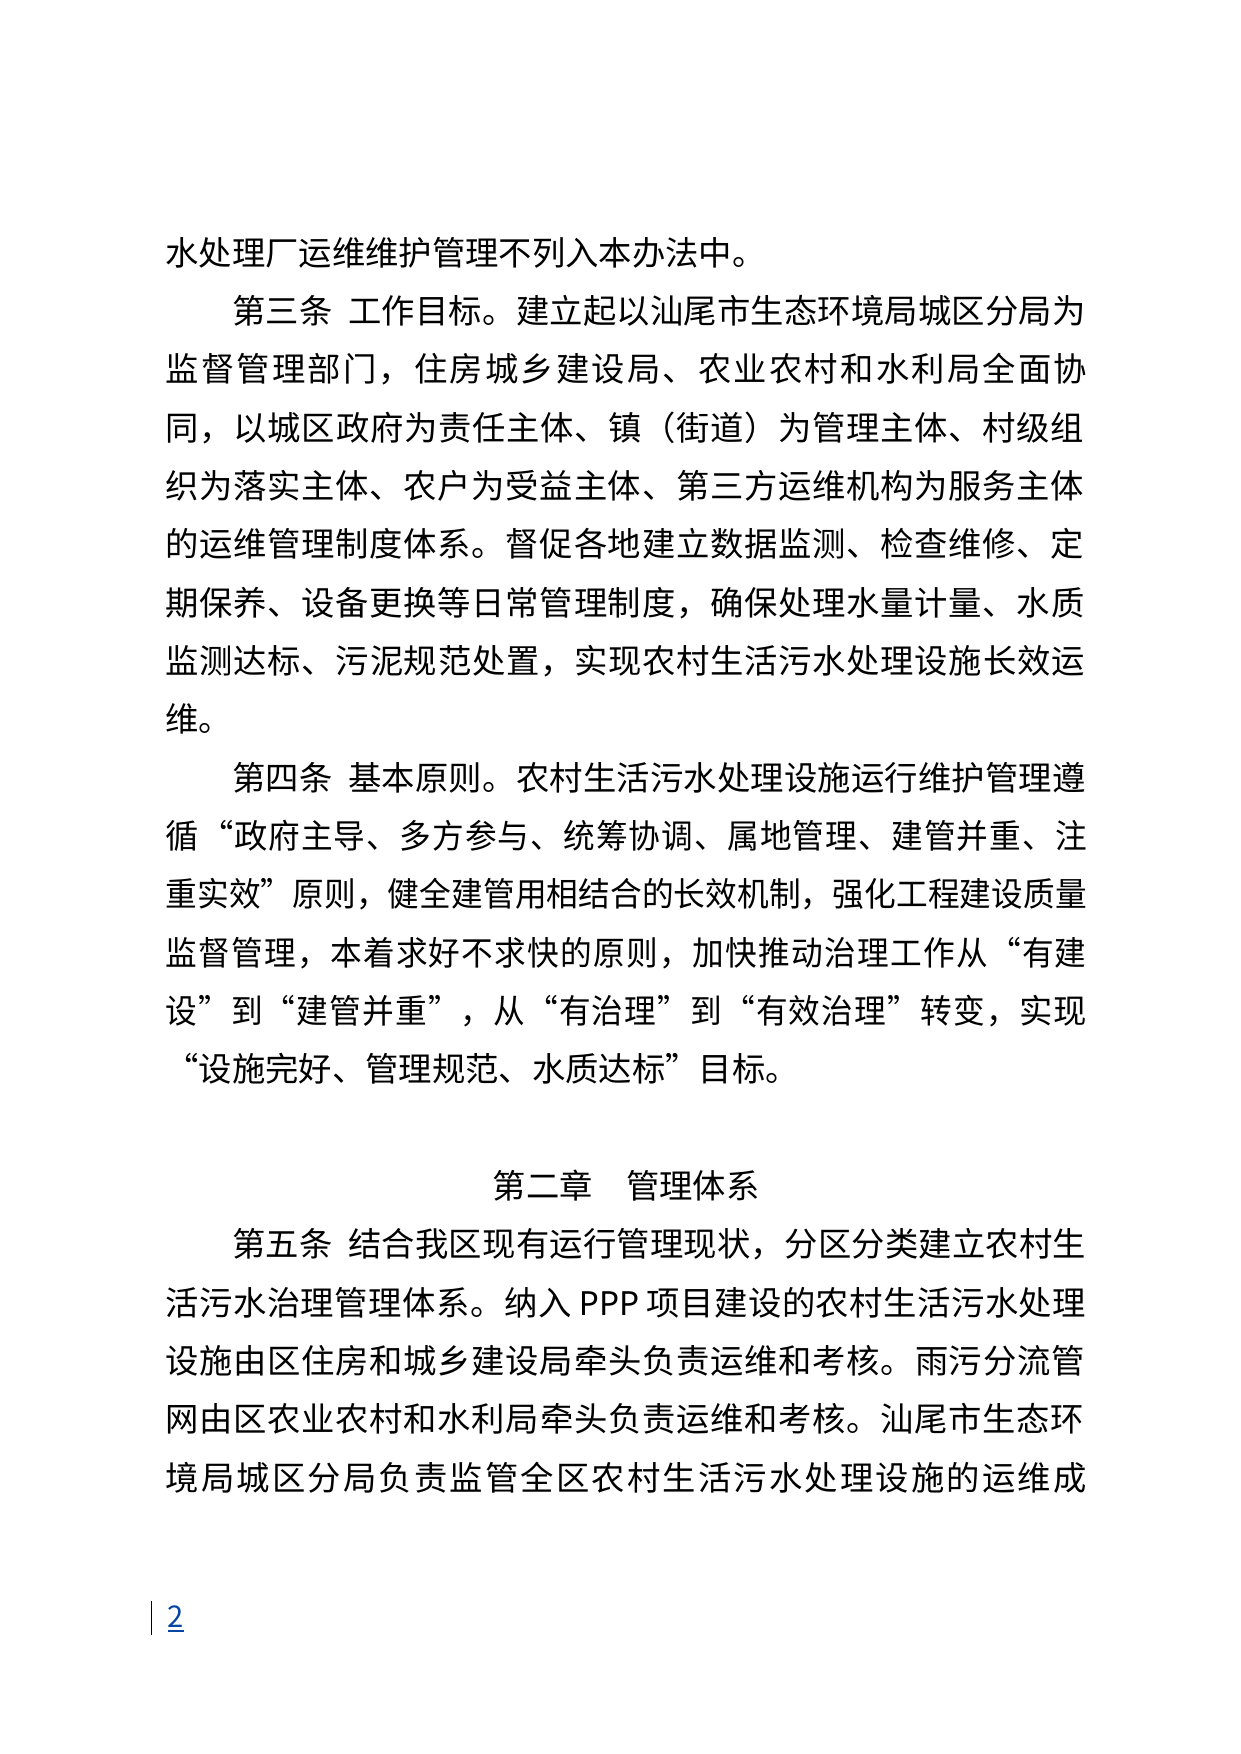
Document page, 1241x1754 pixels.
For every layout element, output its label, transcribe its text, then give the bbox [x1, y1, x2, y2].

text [165, 1210, 1087, 1502]
text 第二章 管理体系 [165, 1152, 1087, 1210]
text 第三条 工作目标。建立起以汕尾市生态环境局城区分局为监督管理部门，住房城乡建设局、农业农村和水利局全面协同，以城区政府为责任主体、镇（街道）为管理主体、村级组织为落实主体、农户为受益主体、第三方运维机构为服务主体的运维管理制度体系。督促各地建立数据监测、检查维修、定期保养、设备更换等日常管理制度，确保处理水量计量、水质监测达标、污泥规范处置，实现农村生活污水处理设施长效运维。 [165, 277, 1087, 743]
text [165, 218, 1087, 277]
text 第四条 基本原则。农村生活污水处理设施运行维护管理遵循“政府主导、多方参与、统筹协调、属地管理、建管并重、注重实效”原则，健全建管用相结合的长效机制，强化工程建设质量监督管理，本着求好不求快的原则，加快推动治理工作从“有建设”到“建管并重”，从“有治理”到“有效治理”转变，实现“设施完好、管理规范、水质达标”目标。 [165, 743, 1087, 1093]
